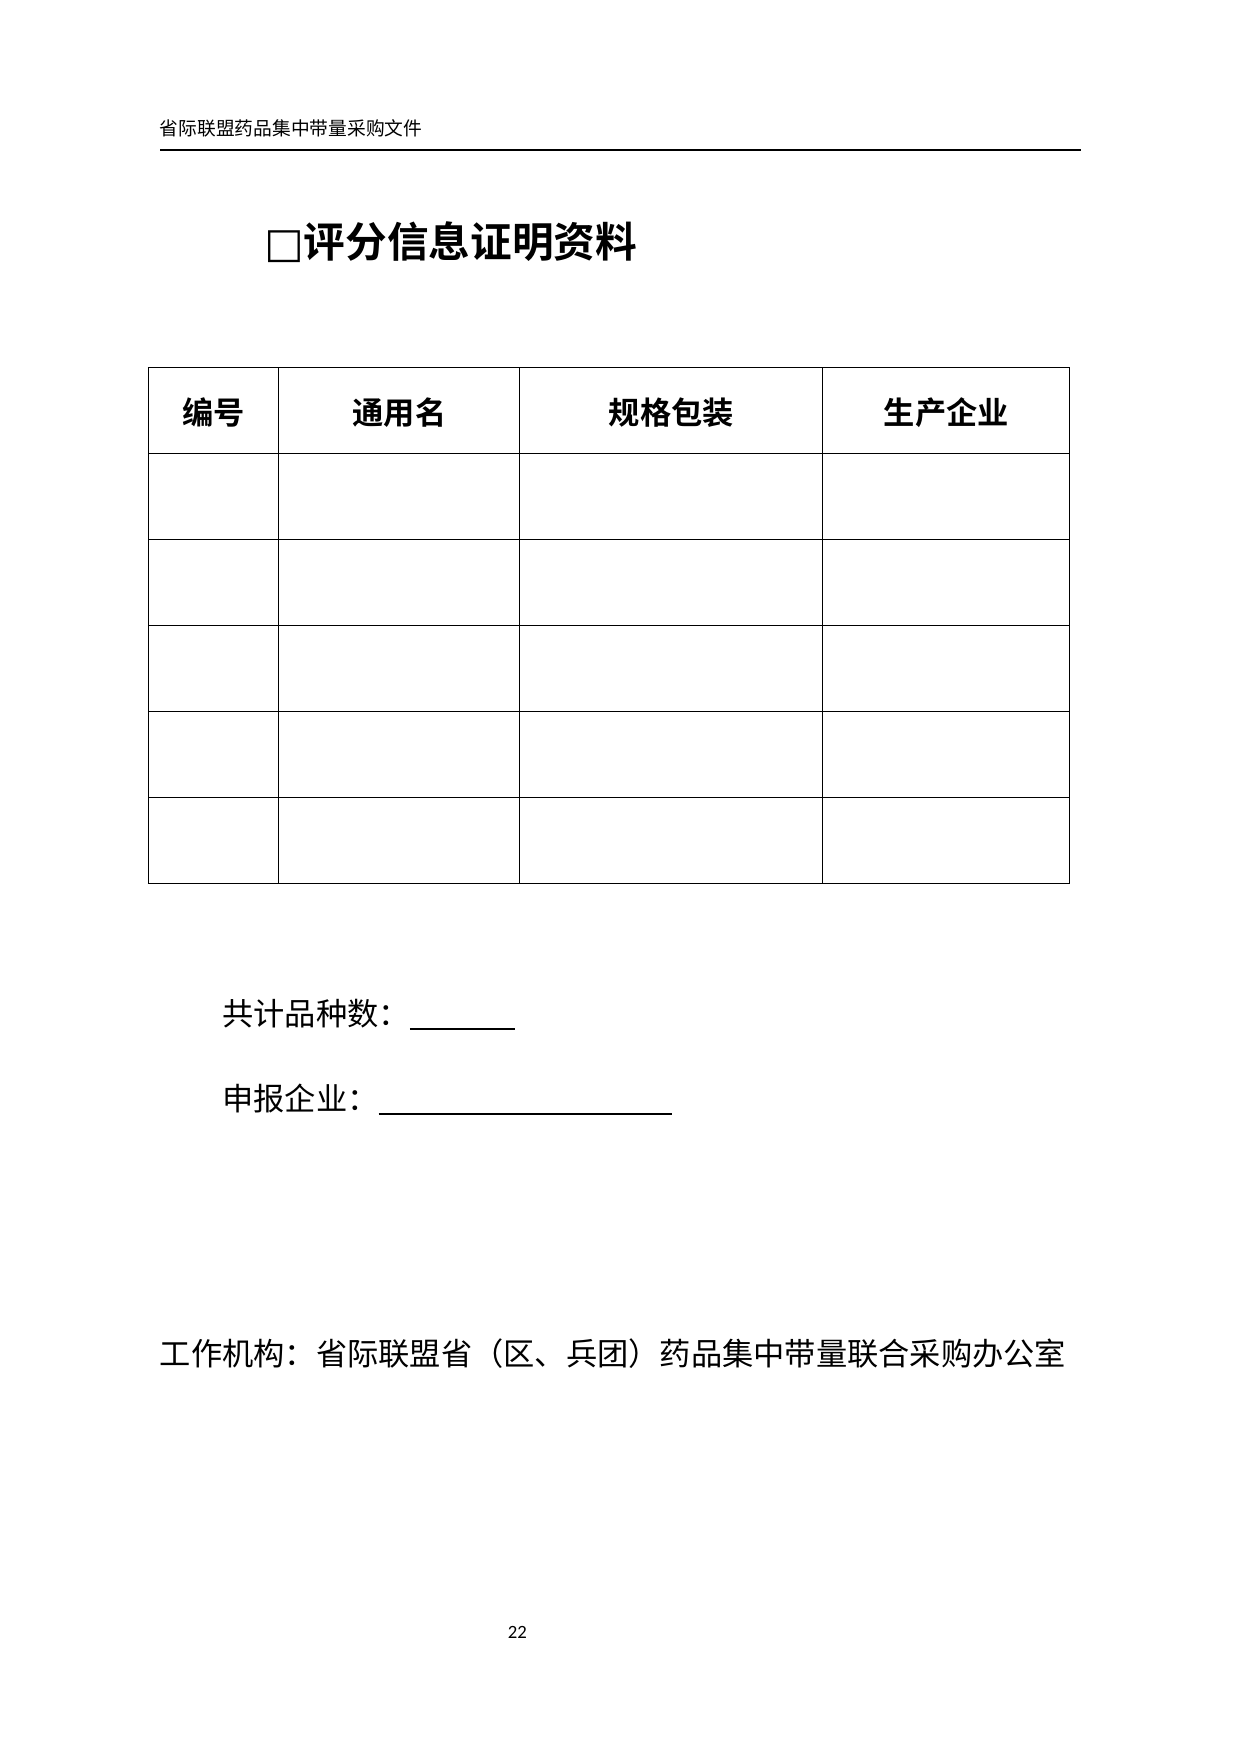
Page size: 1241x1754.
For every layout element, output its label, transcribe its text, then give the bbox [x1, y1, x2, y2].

table_cell [149, 540, 278, 625]
table_cell [279, 712, 519, 797]
table_cell [823, 798, 1069, 883]
table_cell [279, 454, 519, 539]
table_cell [279, 626, 519, 711]
table_cell [520, 712, 822, 797]
table_cell [520, 626, 822, 711]
text □评分信息证明资料 [159, 197, 1081, 282]
table_cell [149, 712, 278, 797]
table_cell [823, 712, 1069, 797]
table_cell [823, 626, 1069, 711]
table_header 规格包装 [520, 368, 822, 453]
table_cell [149, 626, 278, 711]
table_cell [823, 454, 1069, 539]
text 共计品种数： [159, 969, 1081, 1054]
table_cell [279, 540, 519, 625]
text 工作机构：省际联盟省（区、兵团）药品集中带量联合采购办公室 [159, 1309, 1081, 1394]
table_header 编号 [149, 368, 278, 453]
table_header 通用名 [279, 368, 519, 453]
table_cell [149, 454, 278, 539]
table_cell [823, 540, 1069, 625]
table_cell [149, 798, 278, 883]
table_header 生产企业 [823, 368, 1069, 453]
table_cell [520, 540, 822, 625]
table_cell [520, 454, 822, 539]
text 申报企业： [159, 1054, 1081, 1139]
table_cell [520, 798, 822, 883]
table_cell [279, 798, 519, 883]
